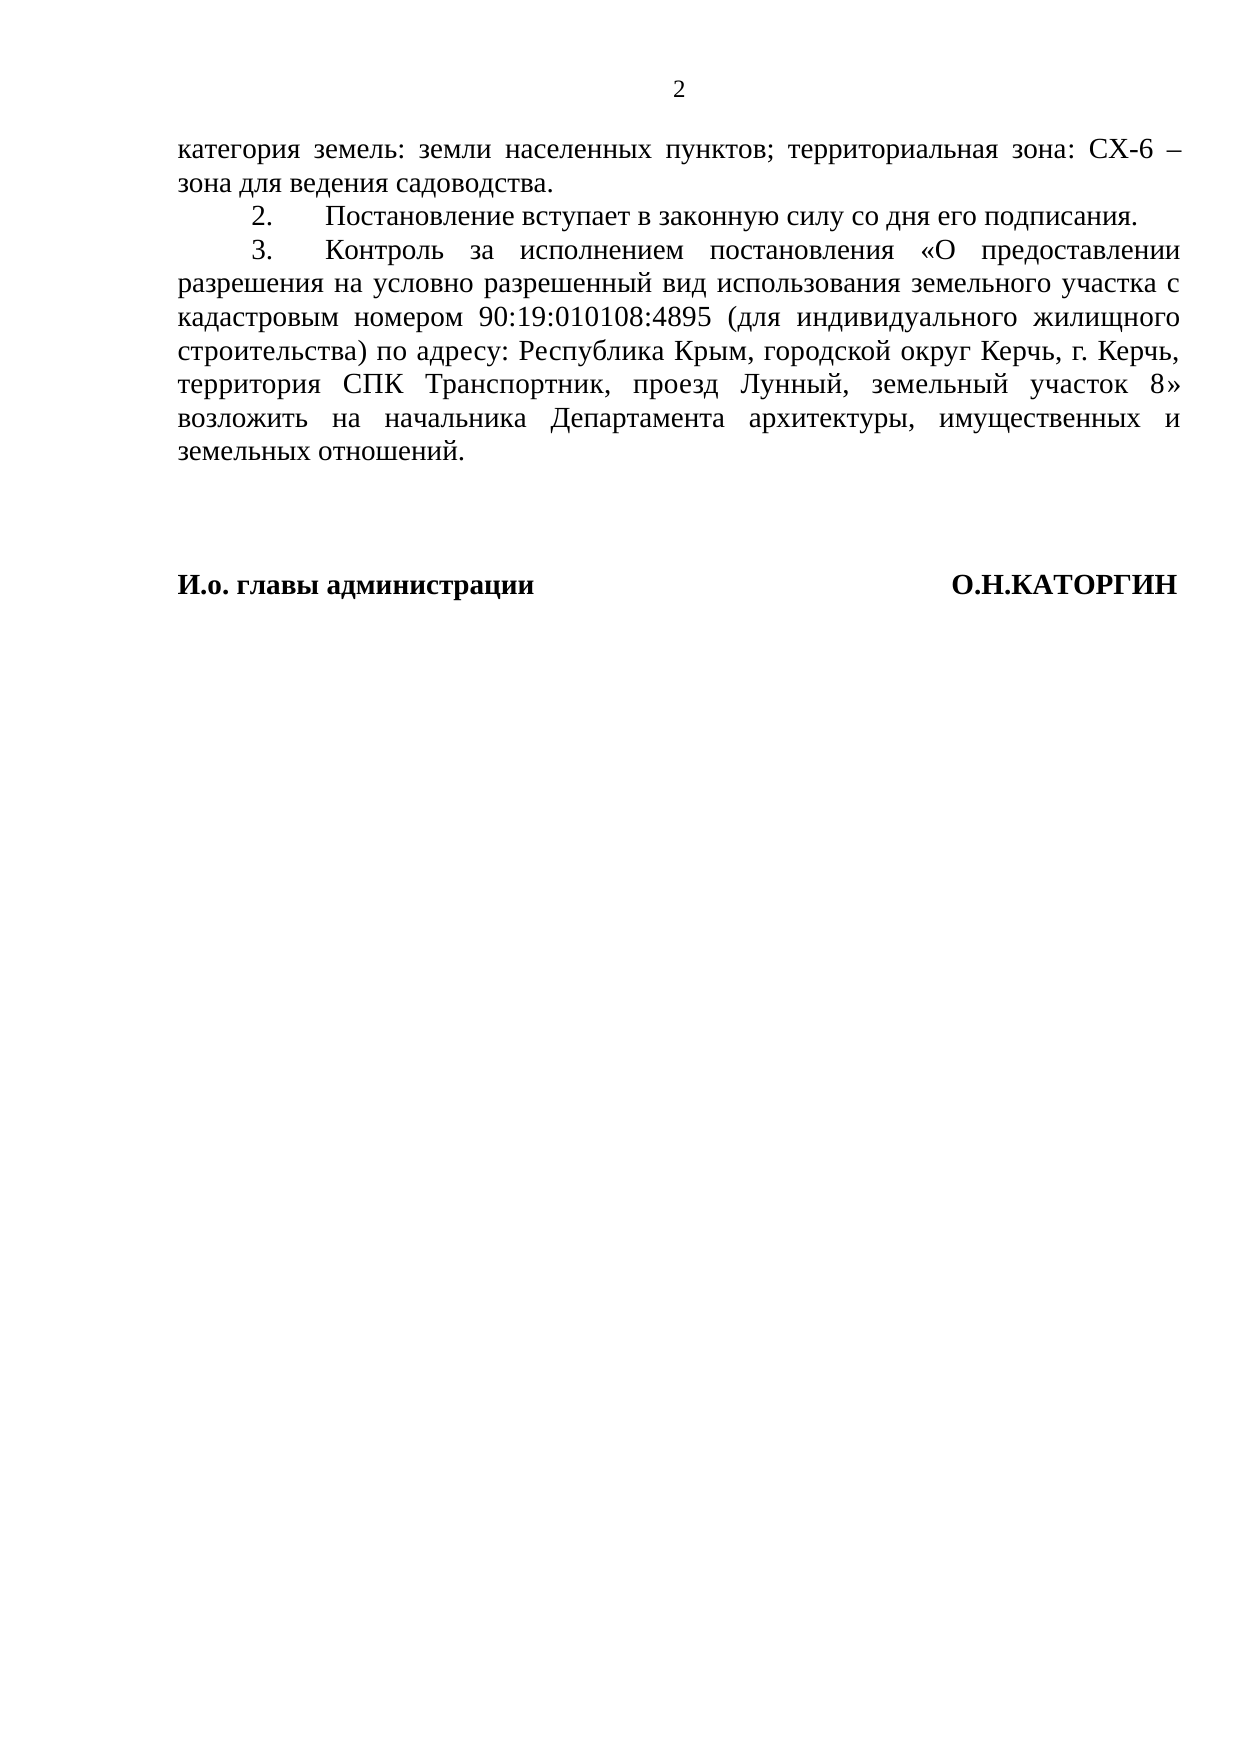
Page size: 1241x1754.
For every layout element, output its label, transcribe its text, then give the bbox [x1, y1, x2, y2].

list Постановление вступает в законную силу со дня его подписания. [177, 198, 1181, 232]
text И.о. главы администрации О.Н.КАТОРГИН [177, 567, 1181, 601]
text 3. Контроль за исполнением постановления «О предоставлении разрешения на условно разрешенный вид использования земельного участка с кадастровым номером 90:19:010108:4895 (для индивидуального жилищного строительства) по адресу: Республика Крым, городской округ Керчь, г. Керчь, территория СПК Транспортник, проезд Лунный, земельный участок 8» возложить на начальника Департамента архитектуры, имущественных и земельных отношений. [177, 232, 1181, 467]
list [177, 131, 1181, 198]
